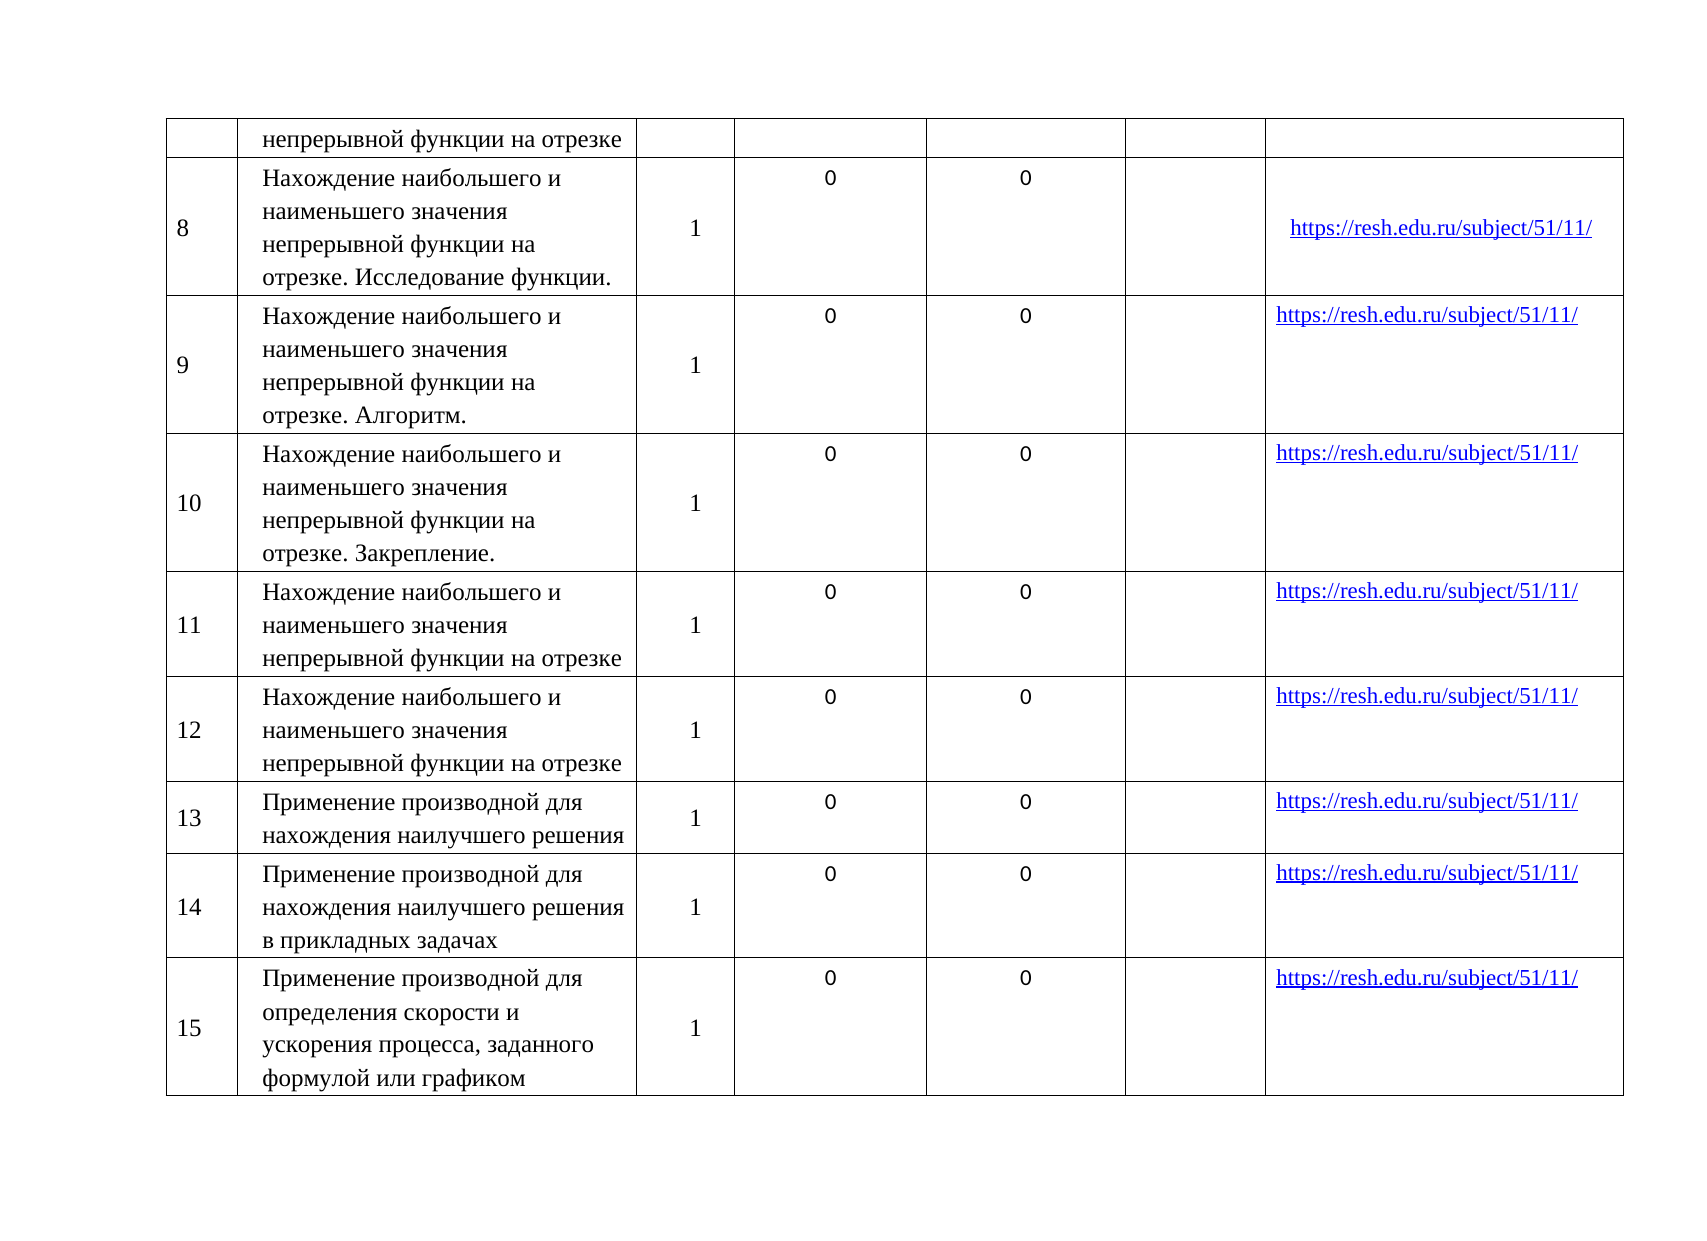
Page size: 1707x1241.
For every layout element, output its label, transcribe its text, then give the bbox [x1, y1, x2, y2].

table_cell Нахождение наибольшего и наименьшего значения непрерывной функции на отрезке. Исследование функции. [238, 158, 636, 295]
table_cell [238, 958, 636, 1095]
table_cell https://resh.edu.ru/subject/51/11/ [1266, 296, 1623, 433]
table_cell [1126, 572, 1265, 676]
table_cell 0 [927, 572, 1125, 676]
table_cell Нахождение наибольшего и наименьшего значения непрерывной функции на отрезке. Закрепление. [238, 434, 636, 571]
table_cell 0 [735, 677, 926, 781]
table_cell 0 [927, 296, 1125, 433]
table_cell 1 [637, 158, 734, 295]
table_cell 12 [167, 677, 237, 781]
table_cell 1 [637, 572, 734, 676]
table_cell 0 [735, 434, 926, 571]
table_cell https://resh.edu.ru/subject/51/11/ [1266, 854, 1623, 957]
table_cell [1126, 958, 1265, 1095]
table_cell Применение производной для нахождения наилучшего решения [238, 782, 636, 852]
table_cell https://resh.edu.ru/subject/51/11/ [1266, 158, 1623, 295]
table_cell [1126, 677, 1265, 781]
table_cell Нахождение наибольшего и наименьшего значения непрерывной функции на отрезке [238, 572, 636, 676]
table_cell 0 [927, 854, 1125, 957]
table_cell https://resh.edu.ru/subject/51/11/ [1266, 782, 1623, 852]
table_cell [1266, 119, 1623, 157]
table_cell 0 [927, 958, 1125, 1095]
table_cell 13 [167, 782, 237, 852]
table_cell 14 [167, 854, 237, 957]
table_cell Применение производной для нахождения наилучшего решения в прикладных задачах [238, 854, 636, 957]
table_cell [1266, 958, 1623, 1095]
table_cell 1 [637, 677, 734, 781]
table_cell 7 [167, 119, 237, 157]
table_cell 0 [735, 572, 926, 676]
table_cell 9 [167, 296, 237, 433]
table_cell 1 [637, 782, 734, 852]
table_cell 0 [735, 958, 926, 1095]
table_cell 0 [927, 158, 1125, 295]
table_cell 1 [637, 958, 734, 1095]
table_cell 1 [637, 434, 734, 571]
table_cell 1 [637, 119, 734, 157]
table_cell [1126, 296, 1265, 433]
table_cell [1126, 119, 1265, 157]
table_cell 0 [927, 119, 1125, 157]
table_cell https://resh.edu.ru/subject/51/11/ [1266, 434, 1623, 571]
table_cell 0 [735, 158, 926, 295]
table_cell 15 [167, 958, 237, 1095]
table_cell 0 [735, 119, 926, 157]
table_cell Нахождение наибольшего и наименьшего значения непрерывной функции на отрезке [238, 677, 636, 781]
table_cell https://resh.edu.ru/subject/51/11/ [1266, 677, 1623, 781]
table_cell Нахождение наибольшего и наименьшего значения непрерывной функции на отрезке. Алгоритм. [238, 296, 636, 433]
table_cell 0 [735, 782, 926, 852]
table_cell 0 [735, 296, 926, 433]
table_cell 0 [735, 854, 926, 957]
table_cell 8 [167, 158, 237, 295]
table_cell [1126, 434, 1265, 571]
table_cell 1 [637, 296, 734, 433]
table_cell 11 [167, 572, 237, 676]
table_cell 0 [927, 782, 1125, 852]
table_cell 10 [167, 434, 237, 571]
table_cell 1 [637, 854, 734, 957]
table_cell https://resh.edu.ru/subject/51/11/ [1266, 572, 1623, 676]
table_cell 0 [927, 677, 1125, 781]
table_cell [238, 119, 636, 157]
table_cell [1126, 854, 1265, 957]
table_cell 0 [927, 434, 1125, 571]
table_cell [1126, 782, 1265, 852]
table_cell [1126, 158, 1265, 295]
